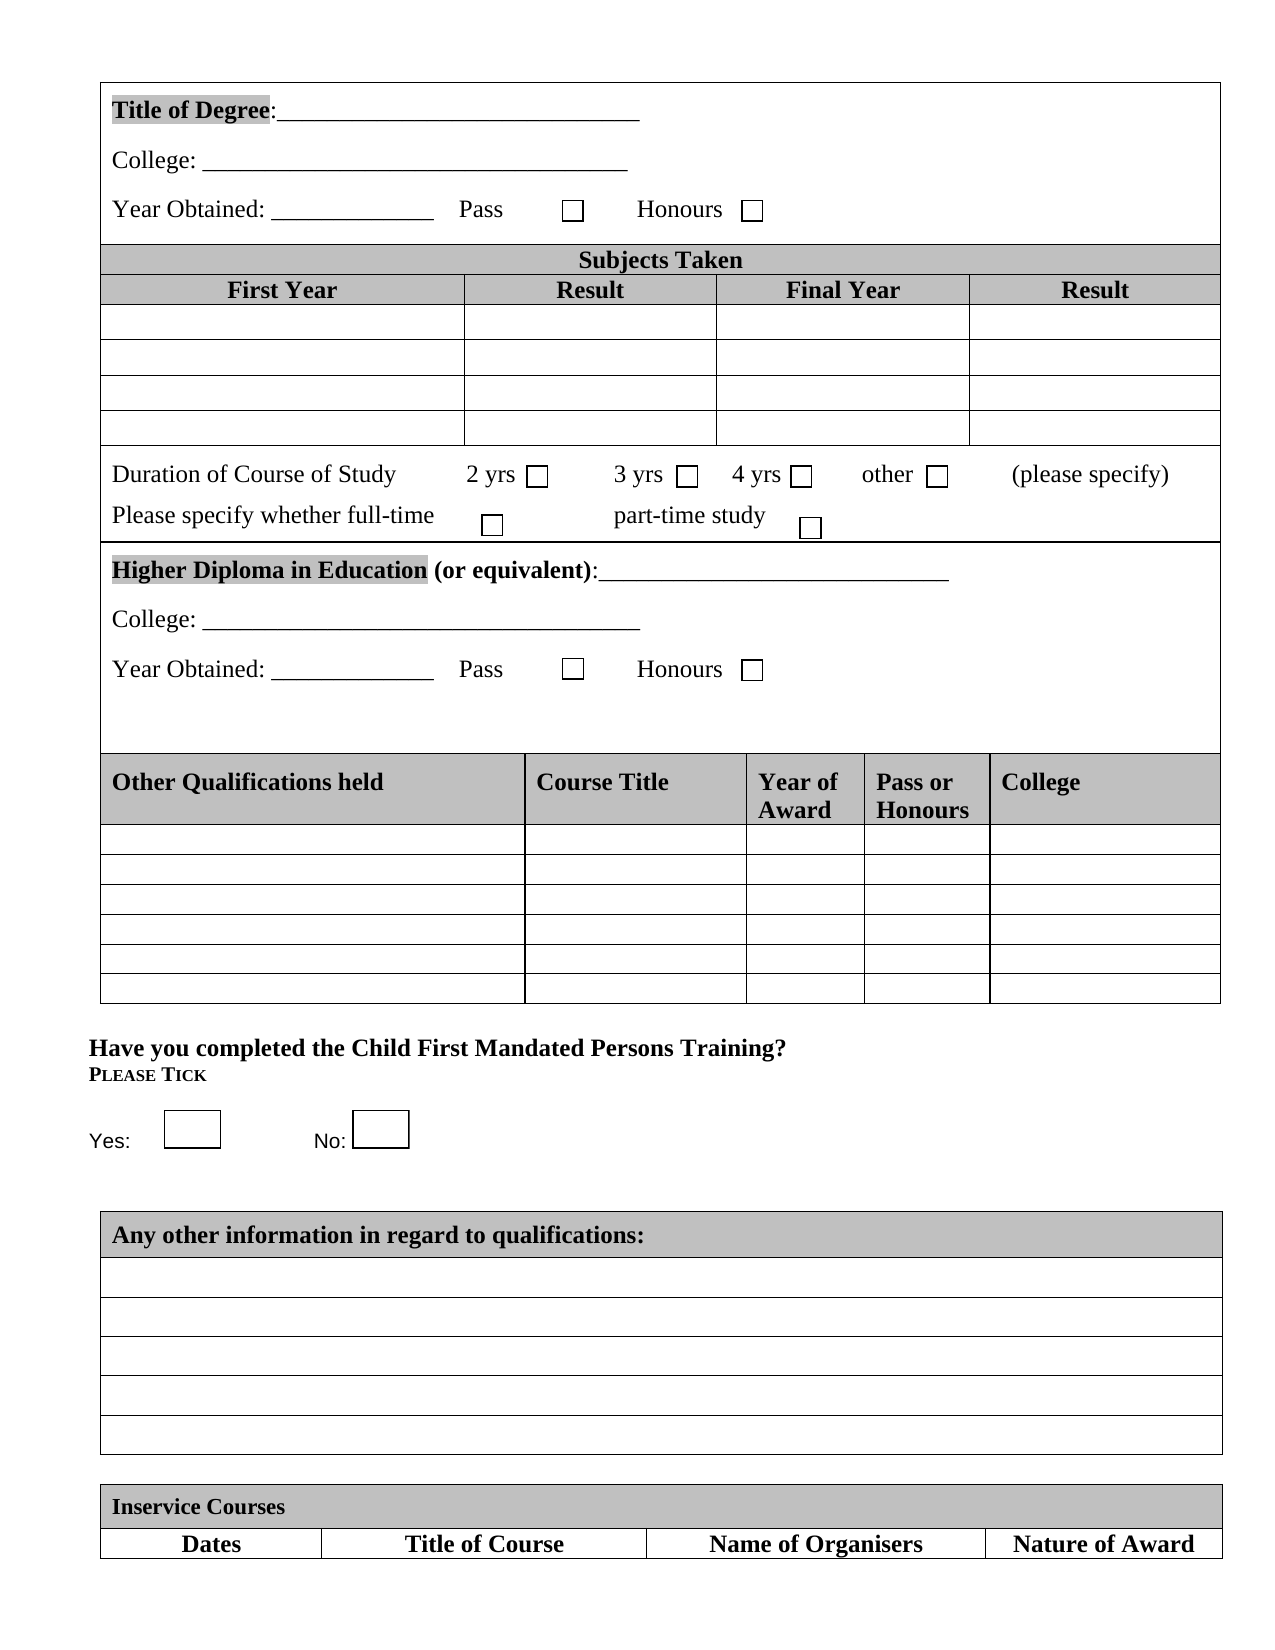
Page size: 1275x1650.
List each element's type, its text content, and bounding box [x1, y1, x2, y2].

table_cell [465, 305, 716, 339]
table_header Any other information in regard to qualifications: [101, 1212, 1222, 1257]
table_cell [991, 825, 1220, 854]
table_cell Year of Award [747, 754, 864, 824]
table_cell Course Title [526, 754, 746, 824]
table_cell [991, 945, 1220, 973]
table_cell [865, 945, 989, 973]
table_cell [991, 885, 1220, 914]
table_cell [101, 915, 524, 943]
table_cell First Year [101, 275, 464, 304]
table_cell [101, 974, 524, 1003]
table_cell [747, 825, 864, 854]
table_cell [101, 825, 524, 854]
table_cell [465, 376, 716, 410]
table_cell [991, 974, 1220, 1003]
table_cell [747, 915, 864, 943]
table_header Inservice Courses [101, 1485, 1222, 1528]
table_cell [101, 885, 524, 914]
table_cell [526, 974, 746, 1003]
table_cell [717, 411, 969, 445]
table_cell College [991, 754, 1220, 824]
table_cell [970, 305, 1220, 339]
table_cell [101, 376, 464, 410]
table_cell Title of Course [322, 1529, 646, 1558]
table_cell [717, 340, 969, 374]
table_cell [101, 1376, 1222, 1415]
table_cell [747, 945, 864, 973]
table_cell [865, 825, 989, 854]
text Yes: No: [89, 1110, 1186, 1153]
table_cell Final Year [717, 275, 969, 304]
table_cell [465, 340, 716, 374]
table_cell [865, 915, 989, 943]
table_cell [101, 1416, 1222, 1454]
table_cell [526, 825, 746, 854]
table_cell Other Qualifications held [101, 754, 524, 824]
text Please Tick [89, 1062, 1186, 1086]
table_cell [101, 1337, 1222, 1375]
table_cell [101, 411, 464, 445]
table_cell [747, 855, 864, 884]
table_cell [865, 885, 989, 914]
table_cell [991, 855, 1220, 884]
table_cell [991, 915, 1220, 943]
table_cell [865, 974, 989, 1003]
table_cell Result [465, 275, 716, 304]
table_cell [747, 974, 864, 1003]
table_cell [526, 915, 746, 943]
table_cell Higher Diploma in Education (or equivalent):____________________________ College: ___________________________________ Year Obtained: _____________ Pass Honours [101, 543, 1220, 753]
table_cell [717, 376, 969, 410]
table_cell [747, 885, 864, 914]
table_cell [526, 855, 746, 884]
table_cell [101, 1298, 1222, 1336]
table_cell [101, 1258, 1222, 1297]
table_cell Result [970, 275, 1220, 304]
table_cell [526, 885, 746, 914]
table_cell [526, 945, 746, 973]
table_cell [101, 340, 464, 374]
table_cell Dates [101, 1529, 321, 1558]
table_cell Duration of Course of Study 2 yrs 3 yrs 4 yrs other (please specify) Please specify whether full-time part-time study [101, 446, 1220, 541]
table_cell Pass or Honours [865, 754, 989, 824]
table_cell [970, 411, 1220, 445]
table_cell Subjects Taken [101, 245, 1220, 274]
table_cell [465, 411, 716, 445]
table_cell Nature of Award [986, 1529, 1222, 1558]
table_cell [717, 305, 969, 339]
table_cell [101, 945, 524, 973]
table_cell [101, 855, 524, 884]
table_cell [970, 340, 1220, 374]
table_cell [970, 376, 1220, 410]
text Have you completed the Child First Mandated Persons Training? [89, 1033, 1186, 1062]
table_cell [101, 305, 464, 339]
table_cell Name of Organisers [647, 1529, 985, 1558]
table_header Title of Degree:_____________________________ College: __________________________________ Year Obtained: _____________ Pass Honours [101, 83, 1220, 244]
table_cell [865, 855, 989, 884]
